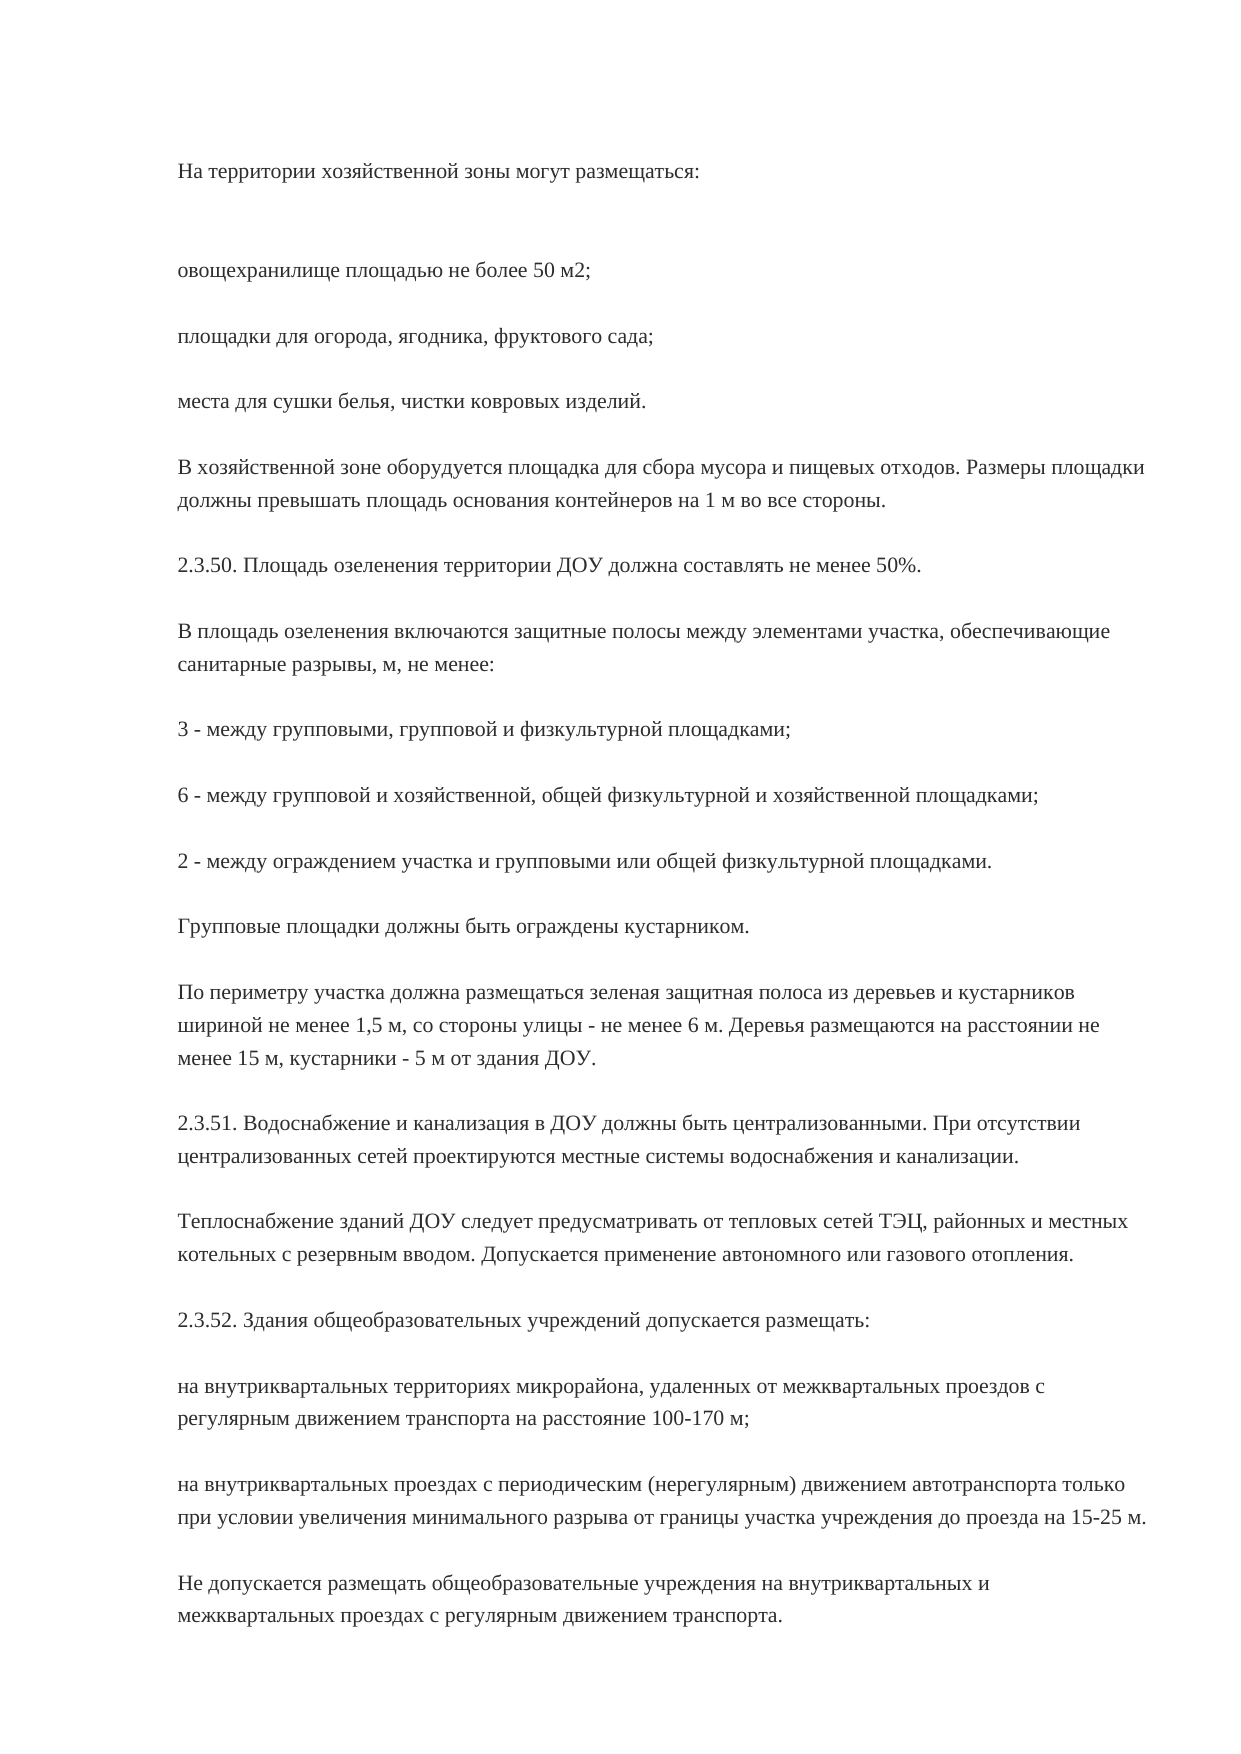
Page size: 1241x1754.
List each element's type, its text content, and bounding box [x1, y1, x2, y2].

text на внутриквартальных территориях микрорайона, удаленных от межквартальных проездов с регулярным движением транспорта на расстояние 100-170 м; [177, 1332, 1152, 1431]
text овощехранилище площадью не более 50 м2; [177, 184, 1152, 282]
text В площадь озеленения включаются защитные полосы между элементами участка, обеспечивающие санитарные разрывы, м, не менее: [177, 577, 1152, 676]
text По периметру участка должна размещаться зеленая защитная полоса из деревьев и кустарников шириной не менее 1,5 м, со стороны улицы - не менее 6 м. Деревья размещаются на расстоянии не менее 15 м, кустарники - 5 м от здания ДОУ. [177, 938, 1152, 1070]
text 2.3.50. Площадь озеленения территории ДОУ должна составлять не менее 50%. [177, 512, 1152, 577]
text 6 - между групповой и хозяйственной, общей физкультурной и хозяйственной площадками; [177, 742, 1152, 807]
text Теплоснабжение зданий ДОУ следует предусматривать от тепловых сетей ТЭЦ, районных и местных котельных с резервным вводом. Допускается применение автономного или газового отопления. [177, 1168, 1152, 1267]
text 2 - между ограждением участка и групповыми или общей физкультурной площадками. [177, 807, 1152, 873]
text на внутриквартальных проездах с периодическим (нерегулярным) движением автотранспорта только при условии увеличения минимального разрыва от границы участка учреждения до проезда на 15-25 м. [177, 1431, 1152, 1529]
text 3 - между групповыми, групповой и физкультурной площадками; [177, 676, 1152, 742]
text места для сушки белья, чистки ковровых изделий. [177, 348, 1152, 413]
text Не допускается размещать общеобразовательные учреждения на внутриквартальных и межквартальных проездах с регулярным движением транспорта. [177, 1529, 1152, 1627]
text 2.3.52. Здания общеобразовательных учреждений допускается размещать: [177, 1267, 1152, 1332]
text На территории хозяйственной зоны могут размещаться: [177, 118, 1152, 184]
text В хозяйственной зоне оборудуется площадка для сбора мусора и пищевых отходов. Размеры площадки должны превышать площадь основания контейнеров на 1 м во все стороны. [177, 413, 1152, 512]
text Групповые площадки должны быть ограждены кустарником. [177, 873, 1152, 938]
text площадки для огорода, ягодника, фруктового сада; [177, 282, 1152, 348]
text 2.3.51. Водоснабжение и канализация в ДОУ должны быть централизованными. При отсутствии централизованных сетей проектируются местные системы водоснабжения и канализации. [177, 1070, 1152, 1168]
